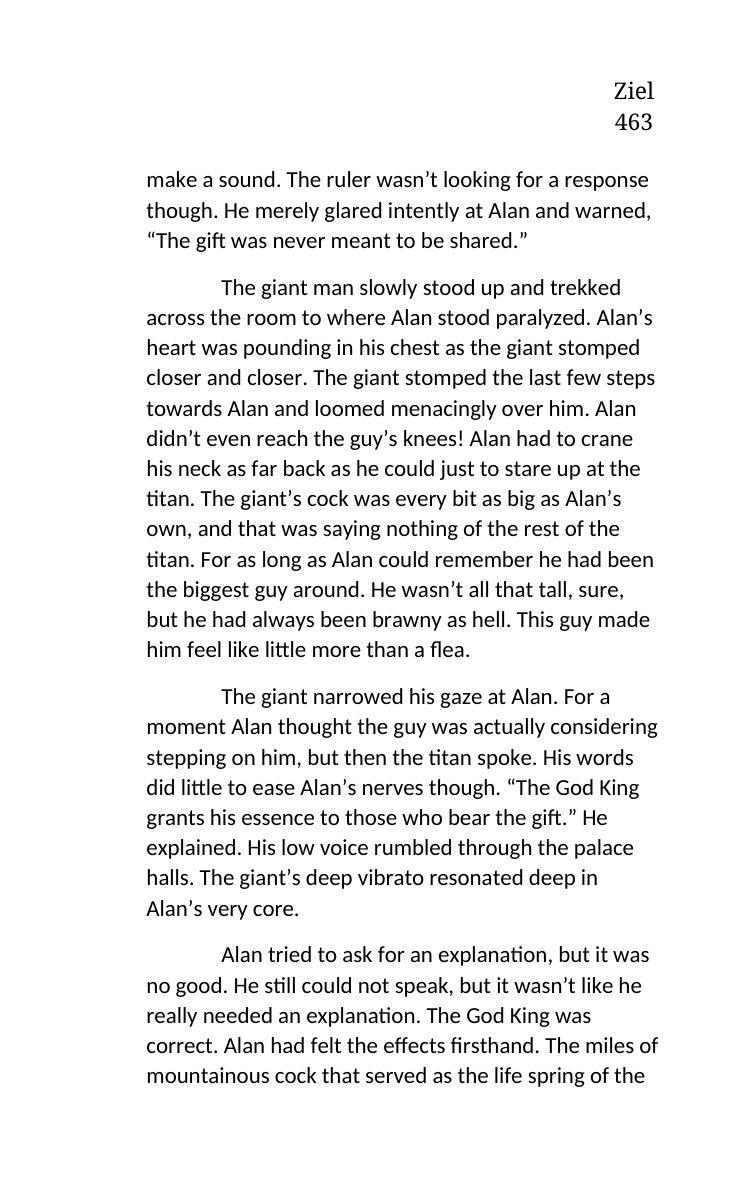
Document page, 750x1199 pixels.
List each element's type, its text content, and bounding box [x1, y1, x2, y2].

text The giant man slowly stood up and trekked across the room to where Alan stood paralyzed. Alan’s heart was pounding in his chest as the giant stomped closer and closer. The giant stomped the last few steps towards Alan and loomed menacingly over him. Alan didn’t even reach the guy’s knees! Alan had to crane his neck as far back as he could just to stare up at the titan. The giant’s cock was every bit as big as Alan’s own, and that was saying nothing of the rest of the titan. For as long as Alan could remember he had been the biggest guy around. He wasn’t all that tall, sure, but he had always been brawny as hell. This guy made him feel like little more than a flea. [146, 273, 660, 663]
text The giant narrowed his gaze at Alan. For a moment Alan thought the guy was actually considering stepping on him, but then the titan spoke. His words did little to ease Alan’s nerves though. “The God King grants his essence to those who bear the gift.” He explained. His low voice rumbled through the palace halls. The giant’s deep vibrato resonated deep in Alan’s very core. [146, 682, 660, 922]
